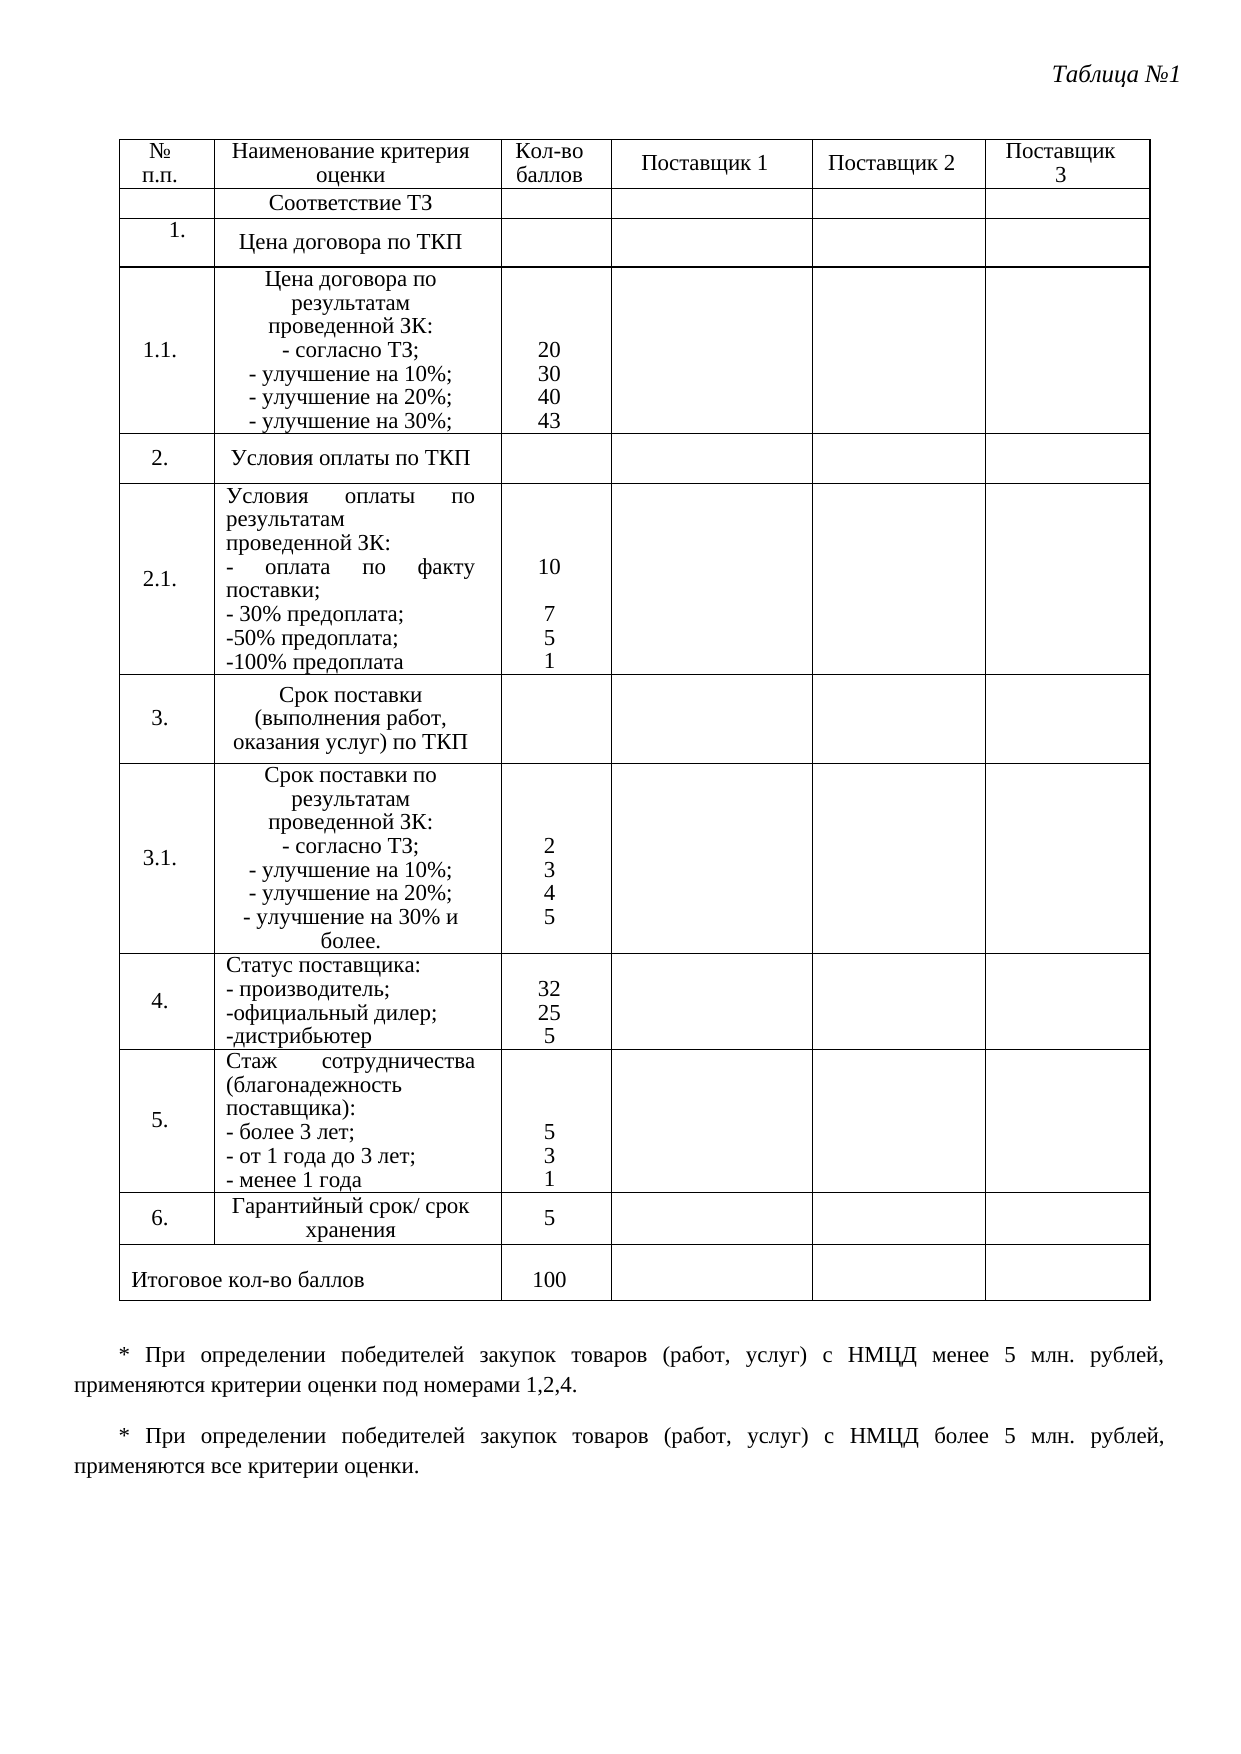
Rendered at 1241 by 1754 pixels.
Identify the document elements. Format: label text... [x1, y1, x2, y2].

table_cell [986, 1193, 1149, 1244]
table_cell [986, 484, 1149, 674]
table_cell [502, 219, 611, 266]
table_cell [502, 189, 611, 218]
table_cell [813, 268, 985, 433]
table_header № п.п. [120, 140, 214, 187]
text * При определении победителей закупок товаров (работ, услуг) с НМЦД более 5 млн. рублей, применяются все критерии оценки. [74, 1422, 1166, 1479]
table_cell [986, 268, 1149, 433]
table_cell [612, 434, 812, 483]
table_cell Итоговое кол-во баллов [120, 1245, 501, 1299]
table_cell 2.1. [120, 484, 214, 674]
table_cell Срок поставки (выполнения работ, оказания услуг) по ТКП [215, 675, 501, 762]
text Таблица №1 [89, 59, 1181, 88]
table_cell 2. [120, 434, 214, 483]
table_header Поставщик 1 [612, 140, 812, 187]
table_cell [612, 219, 812, 266]
table_cell [502, 434, 611, 483]
table_cell [612, 675, 812, 762]
table_cell [813, 1050, 985, 1192]
text * При определении победителей закупок товаров (работ, услуг) с НМЦД менее 5 млн. рублей, применяются критерии оценки под номерами 1,2,4. [74, 1341, 1166, 1398]
table_cell [120, 189, 214, 218]
table_cell Срок поставки по результатам проведенной ЗК: - согласно ТЗ; - улучшение на 10%; - улучшение на 20%; - улучшение на 30% и более. [215, 764, 501, 953]
table_cell [502, 675, 611, 762]
table_cell Условия оплаты по ТКП [215, 434, 501, 483]
table_cell 5. [120, 1050, 214, 1192]
table_cell Стаж сотрудничества (благонадежность поставщика): - более 3 лет; - от 1 года до 3 лет; - менее 1 года [215, 1050, 501, 1192]
table_cell 6. [120, 1193, 214, 1244]
table_cell [986, 1050, 1149, 1192]
table_header Наименование критерия оценки [215, 140, 501, 187]
table_cell 10 7 5 1 [502, 484, 611, 674]
table_cell [986, 764, 1149, 953]
table_cell [813, 764, 985, 953]
table_cell 5 [502, 1193, 611, 1244]
table_cell [986, 189, 1149, 218]
table_cell [813, 954, 985, 1049]
table_cell 100 [502, 1245, 611, 1299]
table_cell [986, 434, 1149, 483]
table_cell 1.1. [120, 268, 214, 433]
table_cell 3.1. [120, 764, 214, 953]
table_cell [612, 1050, 812, 1192]
table_cell [612, 484, 812, 674]
table_cell 5 3 1 [502, 1050, 611, 1192]
table_cell 32 25 5 [502, 954, 611, 1049]
table_cell [813, 675, 985, 762]
table_cell [986, 1245, 1149, 1299]
table_cell [813, 1193, 985, 1244]
table_cell Цена договора по ТКП [215, 219, 501, 266]
table_cell [813, 434, 985, 483]
table_cell Статус поставщика: - производитель; -официальный дилер; -дистрибьютер [215, 954, 501, 1049]
table_cell Соответствие ТЗ [215, 189, 501, 218]
table_cell [612, 954, 812, 1049]
table_cell [813, 1245, 985, 1299]
table_cell Цена договора по результатам проведенной ЗК: - согласно ТЗ; - улучшение на 10%; - улучшение на 20%; - улучшение на 30%; [215, 268, 501, 433]
table_cell 20 30 40 43 [502, 268, 611, 433]
table_cell [986, 954, 1149, 1049]
table_cell [986, 675, 1149, 762]
table_cell [612, 268, 812, 433]
table_cell 4. [120, 954, 214, 1049]
table_header Кол-во баллов [502, 140, 611, 187]
table_cell 3. [120, 675, 214, 762]
table_cell [813, 219, 985, 266]
table_cell [612, 1245, 812, 1299]
table_cell 2 3 4 5 [502, 764, 611, 953]
table_cell [120, 219, 214, 266]
table_cell [813, 484, 985, 674]
table_cell Гарантийный срок/ срок хранения [215, 1193, 501, 1244]
table_cell [612, 189, 812, 218]
table_cell [813, 189, 985, 218]
table_header Поставщик 3 [986, 140, 1149, 187]
table_cell [986, 219, 1149, 266]
table_cell [612, 764, 812, 953]
table_cell Условия оплаты по результатам проведенной ЗК: - оплата по факту поставки; - 30% предоплата; -50% предоплата; -100% предоплата [215, 484, 501, 674]
table_cell [612, 1193, 812, 1244]
table_header Поставщик 2 [813, 140, 985, 187]
